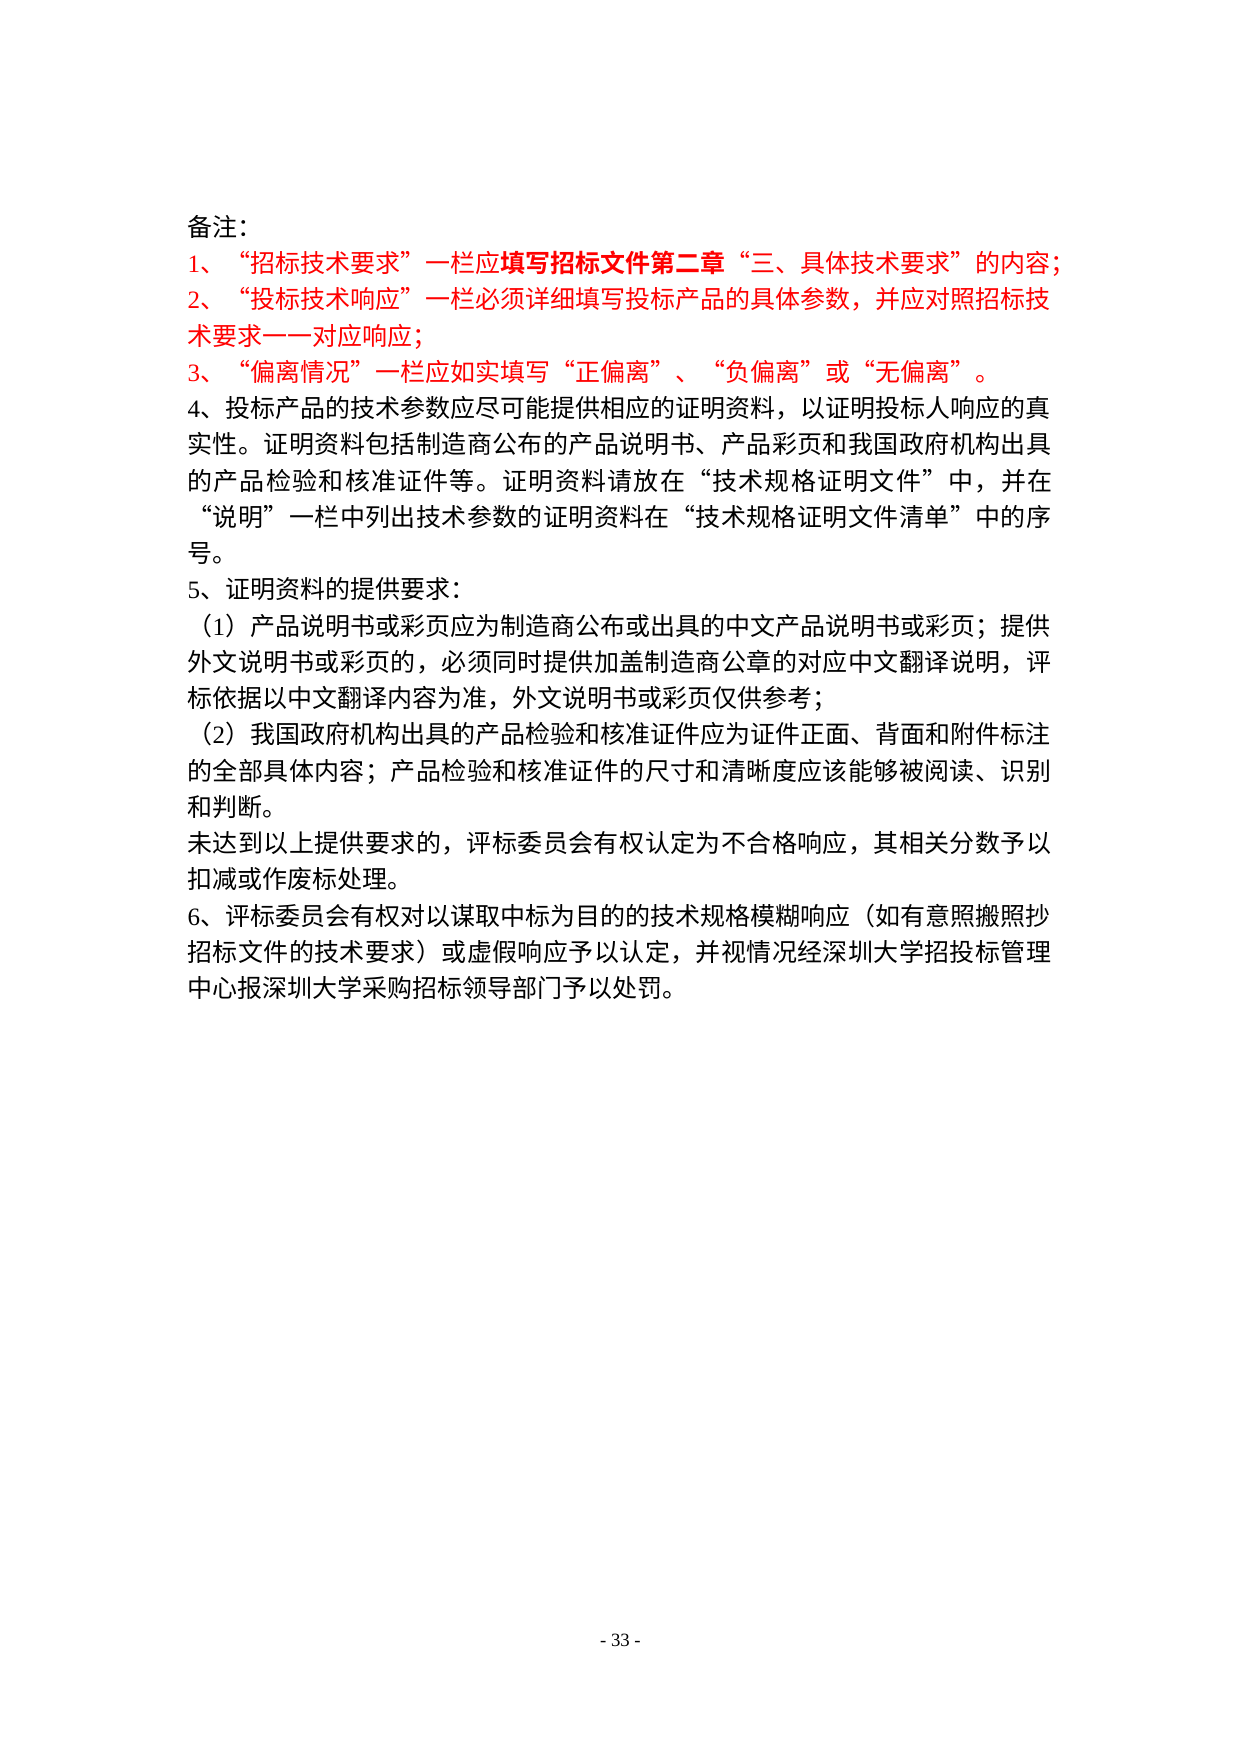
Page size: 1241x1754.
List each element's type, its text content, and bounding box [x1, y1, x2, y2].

text 3、“偏离情况”一栏应如实填写“正偏离”、“负偏离”或“无偏离”。 [187, 352, 1053, 389]
text 4、投标产品的技术参数应尽可能提供相应的证明资料，以证明投标人响应的真实性。证明资料包括制造商公布的产品说明书、产品彩页和我国政府机构出具的产品检验和核准证件等。证明资料请放在“技术规格证明文件”中，并在“说明”一栏中列出技术参数的证明资料在“技术规格证明文件清单”中的序号。 [187, 389, 1053, 570]
text （2）我国政府机构出具的产品检验和核准证件应为证件正面、背面和附件标注的全部具体内容；产品检验和核准证件的尺寸和清晰度应该能够被阅读、识别和判断。 [187, 715, 1053, 824]
text 备注： [187, 207, 1053, 244]
text 未达到以上提供要求的，评标委员会有权认定为不合格响应，其相关分数予以扣减或作废标处理。 [187, 824, 1053, 896]
text 2、“投标技术响应”一栏必须详细填写投标产品的具体参数，并应对照招标技术要求一一对应响应； [187, 280, 1053, 352]
text 6、评标委员会有权对以谋取中标为目的的技术规格模糊响应（如有意照搬照抄招标文件的技术要求）或虚假响应予以认定，并视情况经深圳大学招投标管理中心报深圳大学采购招标领导部门予以处罚。 [187, 896, 1053, 1005]
text （1）产品说明书或彩页应为制造商公布或出具的中文产品说明书或彩页；提供外文说明书或彩页的，必须同时提供加盖制造商公章的对应中文翻译说明，评标依据以中文翻译内容为准，外文说明书或彩页仅供参考； [187, 606, 1053, 715]
text 1、“招标技术要求”一栏应填写招标文件第二章“三、具体技术要求”的内容； [187, 244, 1053, 280]
text 5、证明资料的提供要求： [187, 570, 1053, 606]
